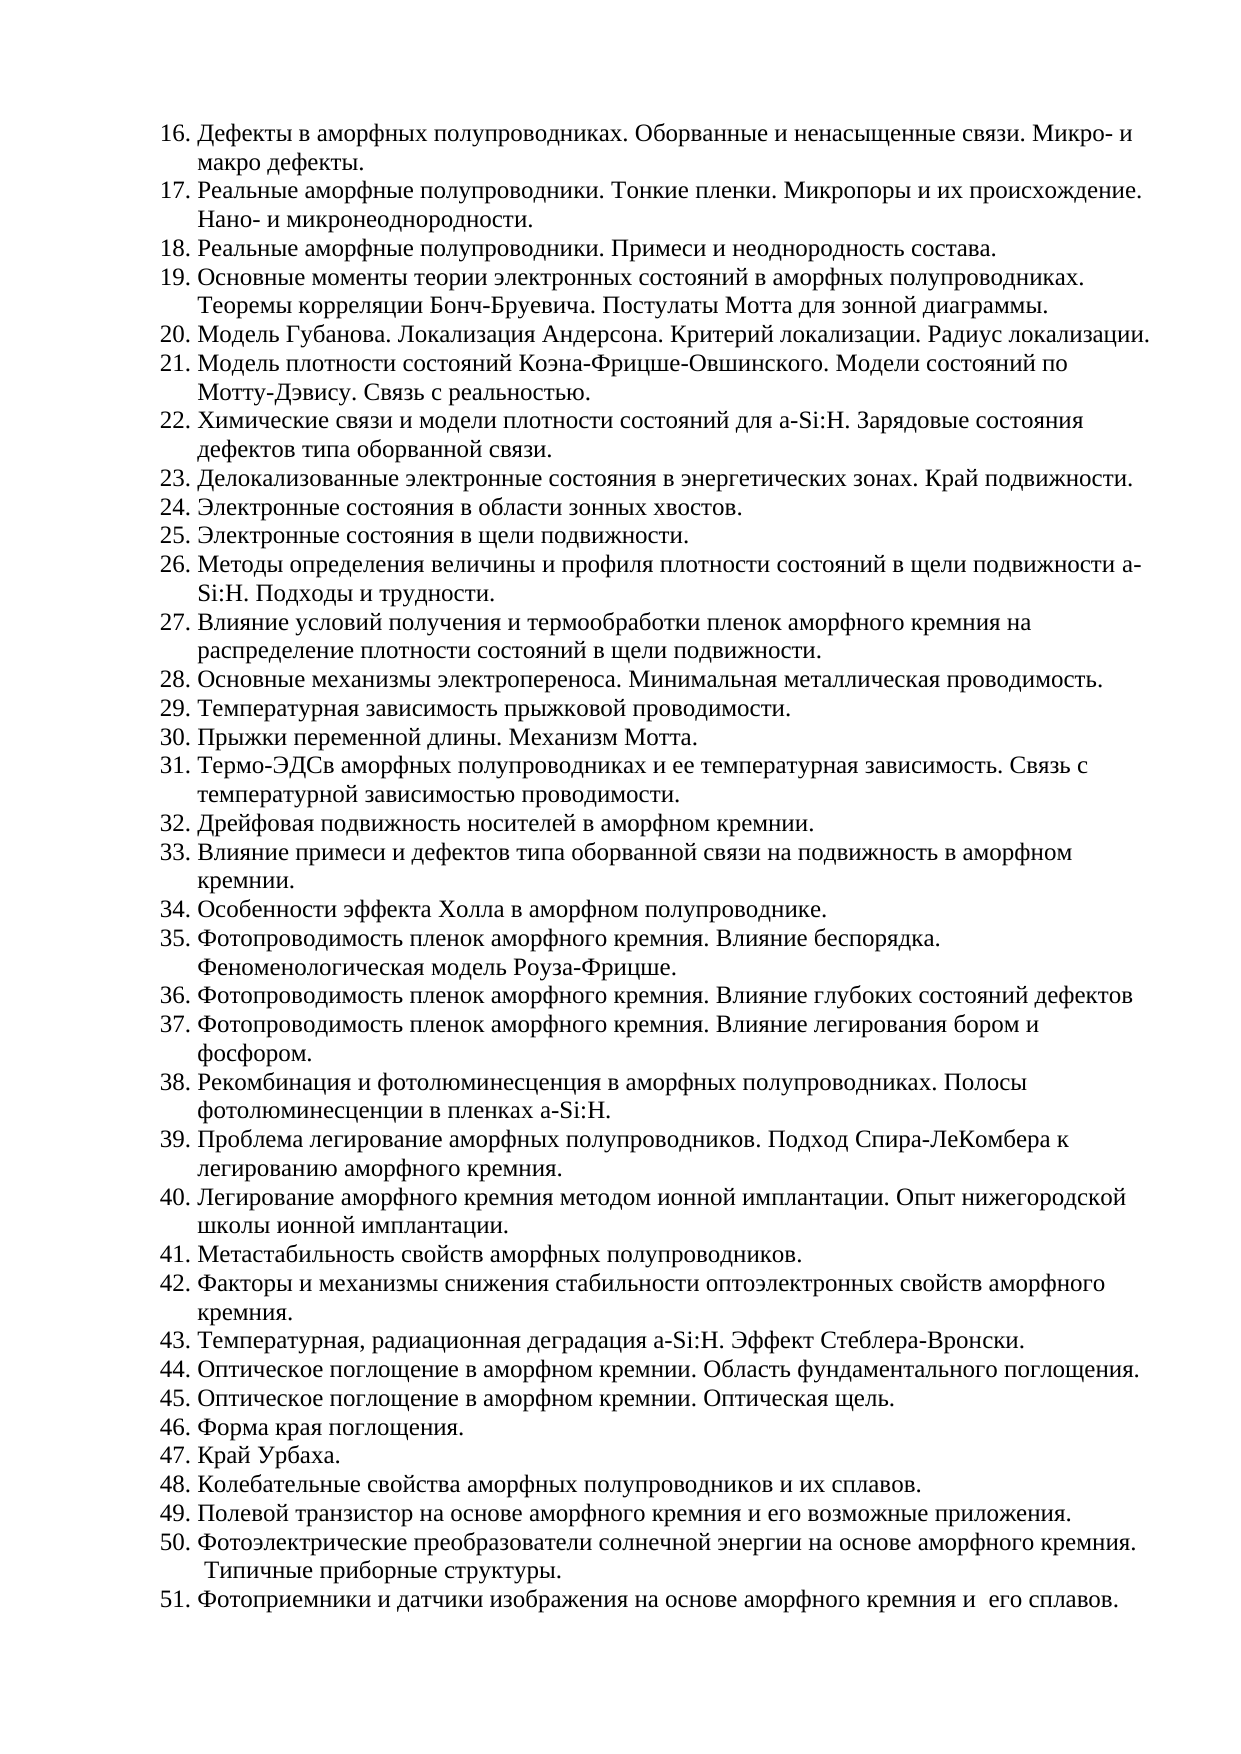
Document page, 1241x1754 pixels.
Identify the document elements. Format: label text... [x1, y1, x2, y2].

list Методы определения величины и профиля плотности состояний в щели подвижности a-Si:H. Подходы и трудности. [159, 549, 1152, 607]
list Особенности эффекта Холла в аморфном полупроводнике. [159, 894, 1152, 923]
list Основные механизмы электропереноса. Минимальная металлическая проводимость. [159, 664, 1152, 693]
list Полевой транзистор на основе аморфного кремния и его возможные приложения. [159, 1498, 1181, 1527]
list Колебательные свойства аморфных полупроводников и их сплавов. [159, 1469, 1152, 1498]
list Термо-ЭДСв аморфных полупроводниках и ее температурная зависимость. Связь с температурной зависимостью проводимости. [159, 751, 1152, 808]
list Оптическое поглощение в аморфном кремнии. Область фундаментального поглощения. [159, 1354, 1152, 1383]
list Модель плотности состояний Коэна-Фрицше-Овшинского. Модели состояний по Мотту-Дэвису. Связь с реальностью. [159, 348, 1152, 406]
list Фотопроводимость пленок аморфного кремния. Влияние беспорядка. Феноменологическая модель Роуза-Фрицше. [159, 923, 1152, 981]
list Реальные аморфные полупроводники. Тонкие пленки. Микропоры и их происхождение. Нано- и микронеоднородности. [159, 176, 1152, 233]
list Фотопроводимость пленок аморфного кремния. Влияние легирования бором и фосфором. [159, 1009, 1152, 1067]
list Факторы и механизмы снижения стабильности оптоэлектронных свойств аморфного кремния. [159, 1268, 1152, 1326]
list Делокализованные электронные состояния в энергетических зонах. Край подвижности. [159, 463, 1152, 492]
list Влияние условий получения и термообработки пленок аморфного кремния на распределение плотности состояний в щели подвижности. [159, 607, 1152, 664]
list Оптическое поглощение в аморфном кремнии. Оптическая щель. [159, 1383, 1152, 1412]
list Прыжки переменной длины. Механизм Мотта. [159, 722, 1152, 751]
list Температурная зависимость прыжковой проводимости. [159, 693, 1152, 722]
list Рекомбинация и фотолюминесценция в аморфных полупроводниках. Полосы фотолюминесценции в пленках a-Si:H. [159, 1067, 1152, 1124]
list Фотопроводимость пленок аморфного кремния. Влияние глубоких состояний дефектов [159, 981, 1152, 1009]
list Модель Губанова. Локализация Андерсона. Критерий локализации. Радиус локализации. [159, 319, 1152, 348]
list Химические связи и модели плотности состояний для a-Si:H. Зарядовые состояния дефектов типа оборванной связи. [159, 406, 1152, 463]
list Край Урбаха. [159, 1441, 1152, 1469]
list Дефекты в аморфных полупроводниках. Оборванные и ненасыщенные связи. Микро- и макро дефекты. [159, 118, 1152, 176]
list Фотоприемники и датчики изображения на основе аморфного кремния и его сплавов. [159, 1584, 1181, 1613]
list Электронные состояния в щели подвижности. [159, 521, 1152, 549]
list Дрейфовая подвижность носителей в аморфном кремнии. [159, 808, 1152, 837]
list Электронные состояния в области зонных хвостов. [159, 492, 1152, 521]
list Температурная, радиационная деградация a-Si:H. Эффект Стеблера-Вронски. [159, 1326, 1152, 1354]
list Проблема легирование аморфных полупроводников. Подход Спира-ЛеКомбера к легированию аморфного кремния. [159, 1124, 1152, 1182]
list Метастабильность свойств аморфных полупроводников. [159, 1239, 1152, 1268]
list Реальные аморфные полупроводники. Примеси и неоднородность состава. [159, 233, 1152, 262]
list Основные моменты теории электронных состояний в аморфных полупроводниках. Теоремы корреляции Бонч-Бруевича. Постулаты Мотта для зонной диаграммы. [159, 262, 1152, 319]
list Фотоэлектрические преобразователи солнечной энергии на основе аморфного кремния. Типичные приборные структуры. [159, 1527, 1181, 1584]
list Влияние примеси и дефектов типа оборванной связи на подвижность в аморфном кремнии. [159, 837, 1152, 894]
list Легирование аморфного кремния методом ионной имплантации. Опыт нижегородской школы ионной имплантации. [159, 1182, 1152, 1239]
list Форма края поглощения. [159, 1412, 1152, 1441]
